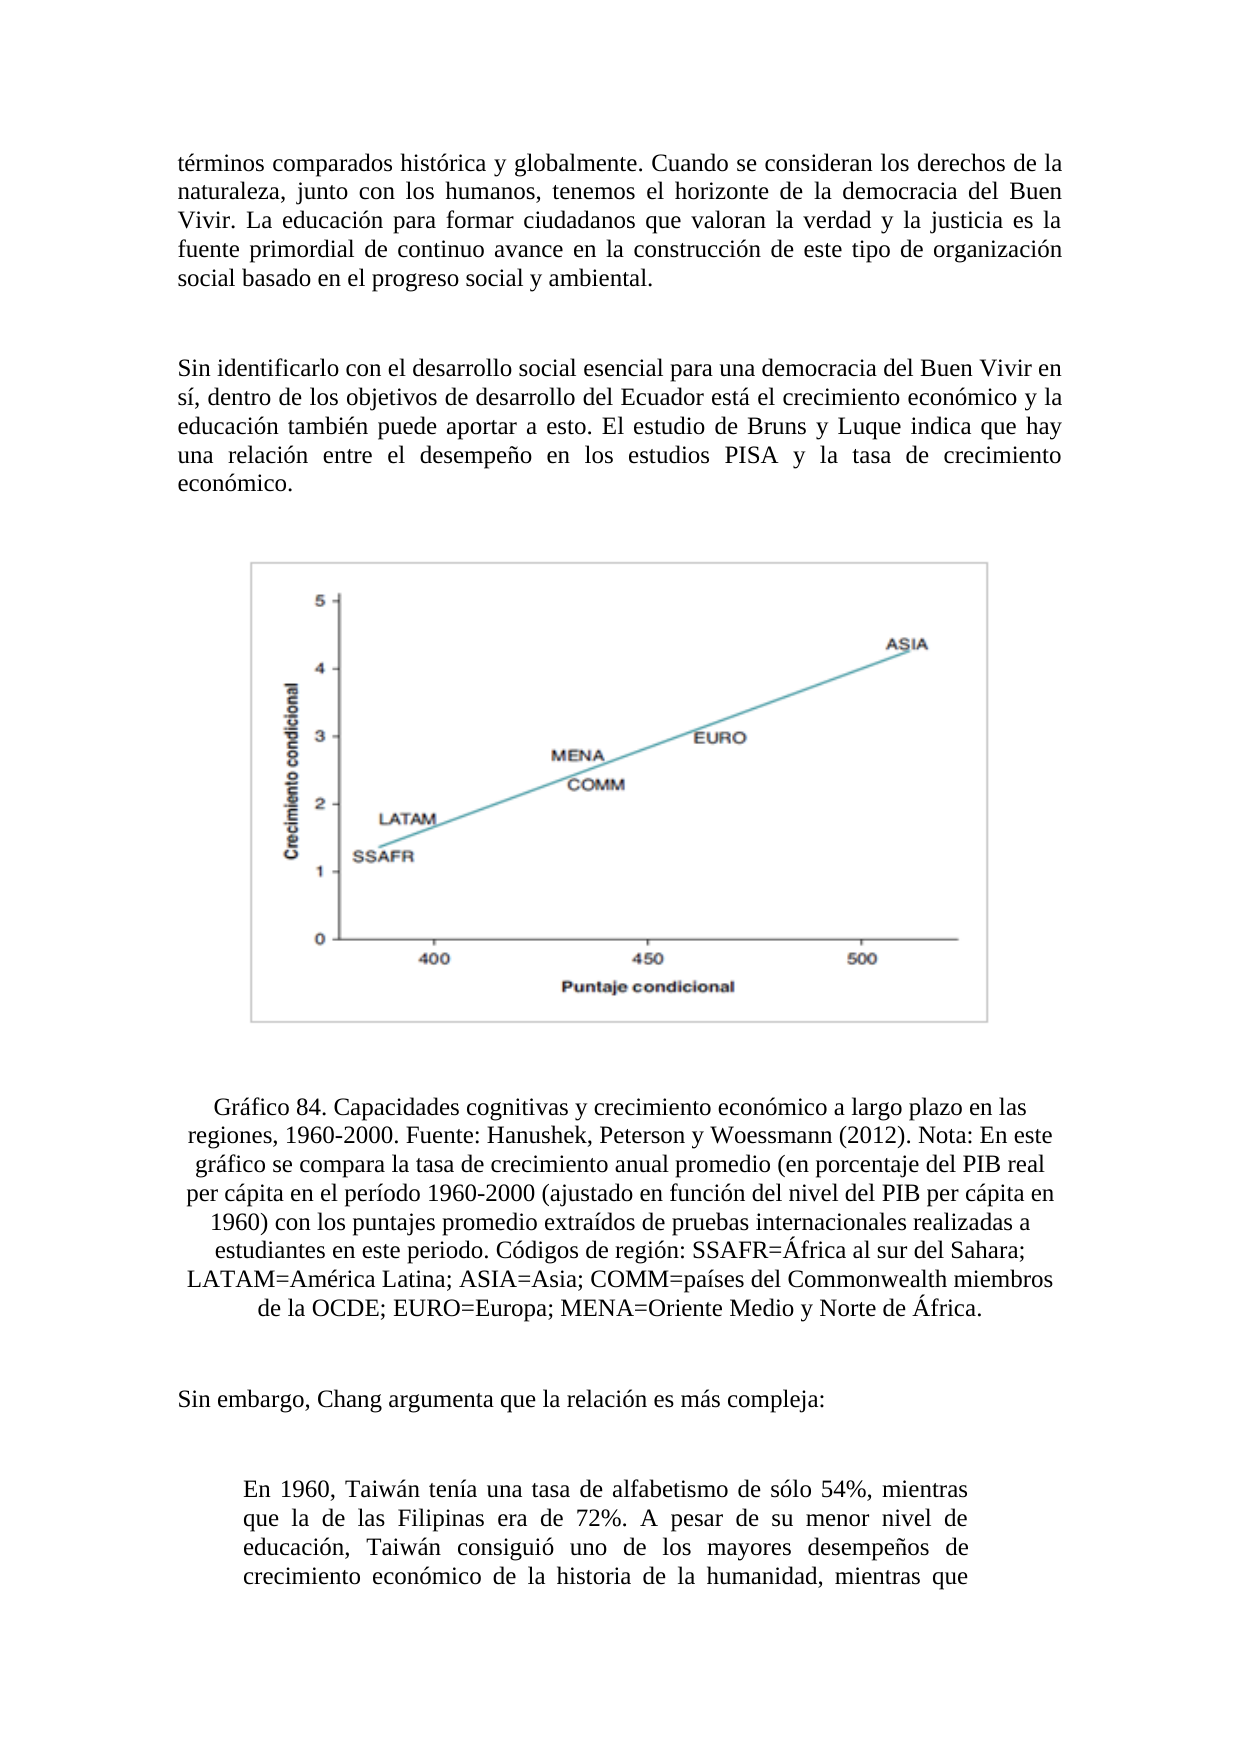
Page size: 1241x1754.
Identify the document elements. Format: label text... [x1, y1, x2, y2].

text Sin embargo, Chang argumenta que la relación es más compleja: [177, 1384, 1063, 1412]
picture [247, 559, 994, 1030]
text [177, 148, 1063, 291]
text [243, 1474, 969, 1589]
text Gráfico 84. Capacidades cognitivas y crecimiento económico a largo plazo en las regiones, 1960-2000. Fuente: Hanushek, Peterson y Woessmann (2012). Nota: En este gráfico se compara la tasa de crecimiento anual promedio (en porcentaje del PIB real per cápita en el período 1960-2000 (ajustado en función del nivel del PIB per cápita en 1960) con los puntajes promedio extraídos de pruebas internacionales realizadas a estudiantes en este periodo. Códigos de región: SSAFR=África al sur del Sahara; LATAM=América Latina; ASIA=Asia; COMM=países del Commonwealth miembros de la OCDE; EURO=Europa; MENA=Oriente Medio y Norte de África. [177, 1092, 1063, 1322]
text Sin identificarlo con el desarrollo social esencial para una democracia del Buen Vivir en sí, dentro de los objetivos de desarrollo del Ecuador está el crecimiento económico y la educación también puede aportar a esto. El estudio de Bruns y Luque indica que hay una relación entre el desempeño en los estudios PISA y la tasa de crecimiento económico. [177, 353, 1063, 497]
